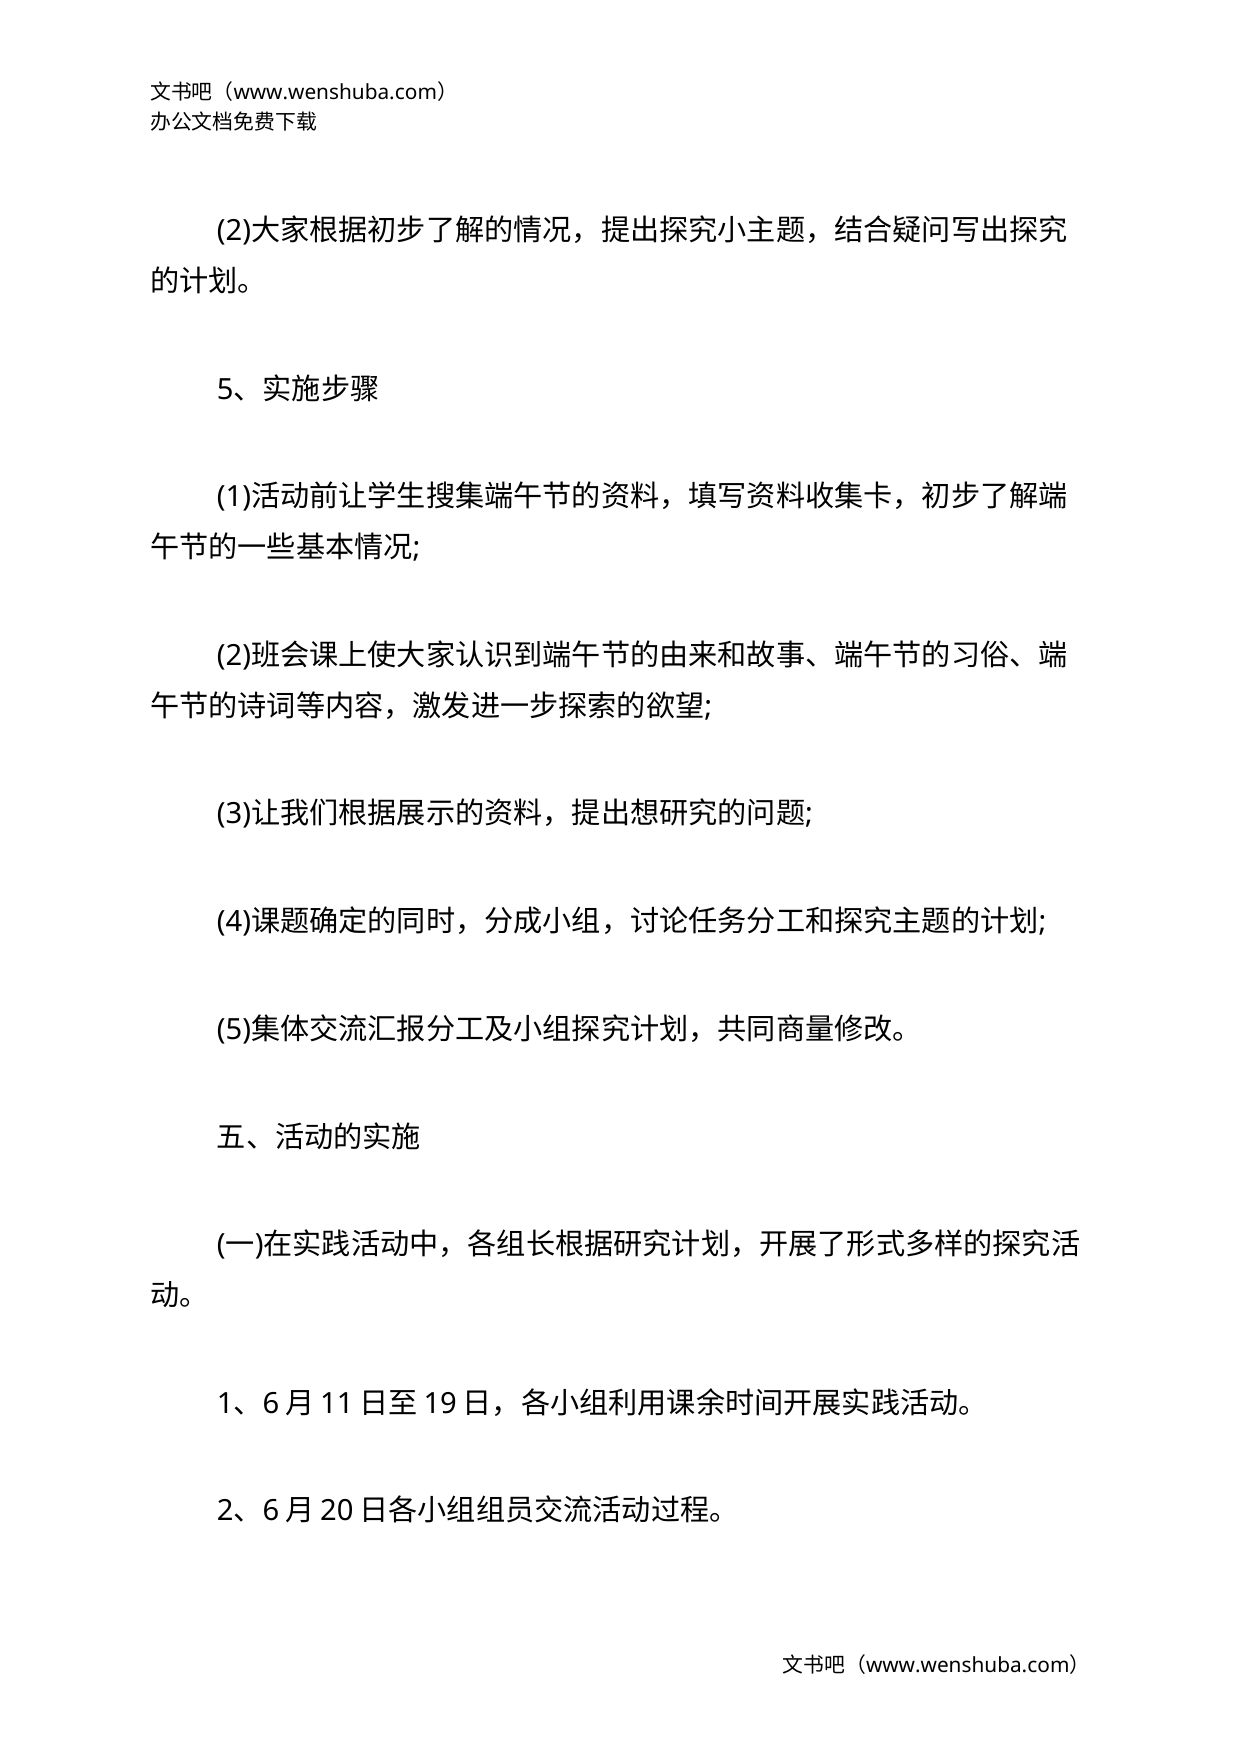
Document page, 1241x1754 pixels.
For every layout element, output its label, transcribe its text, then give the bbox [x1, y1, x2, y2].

text (一)在实践活动中，各组长根据研究计划，开展了形式多样的探究活动。 [150, 1221, 1090, 1314]
text 五、活动的实施 [150, 1113, 1090, 1156]
text 2、6月20日各小组组员交流活动过程。 [150, 1487, 1090, 1529]
text (1)活动前让学生搜集端午节的资料，填写资料收集卡，初步了解端午节的一些基本情况; [150, 473, 1090, 566]
text (4)课题确定的同时，分成小组，讨论任务分工和探究主题的计划; [150, 898, 1090, 940]
text (2)大家根据初步了解的情况，提出探究小主题，结合疑问写出探究的计划。 [150, 207, 1090, 300]
text 1、6月11日至19日，各小组利用课余时间开展实践活动。 [150, 1379, 1090, 1422]
text (2)班会课上使大家认识到端午节的由来和故事、端午节的习俗、端午节的诗词等内容，激发进一步探索的欲望; [150, 632, 1090, 725]
text 5、实施步骤 [150, 365, 1090, 408]
text (3)让我们根据展示的资料，提出想研究的问题; [150, 790, 1090, 832]
text (5)集体交流汇报分工及小组探究计划，共同商量修改。 [150, 1006, 1090, 1048]
